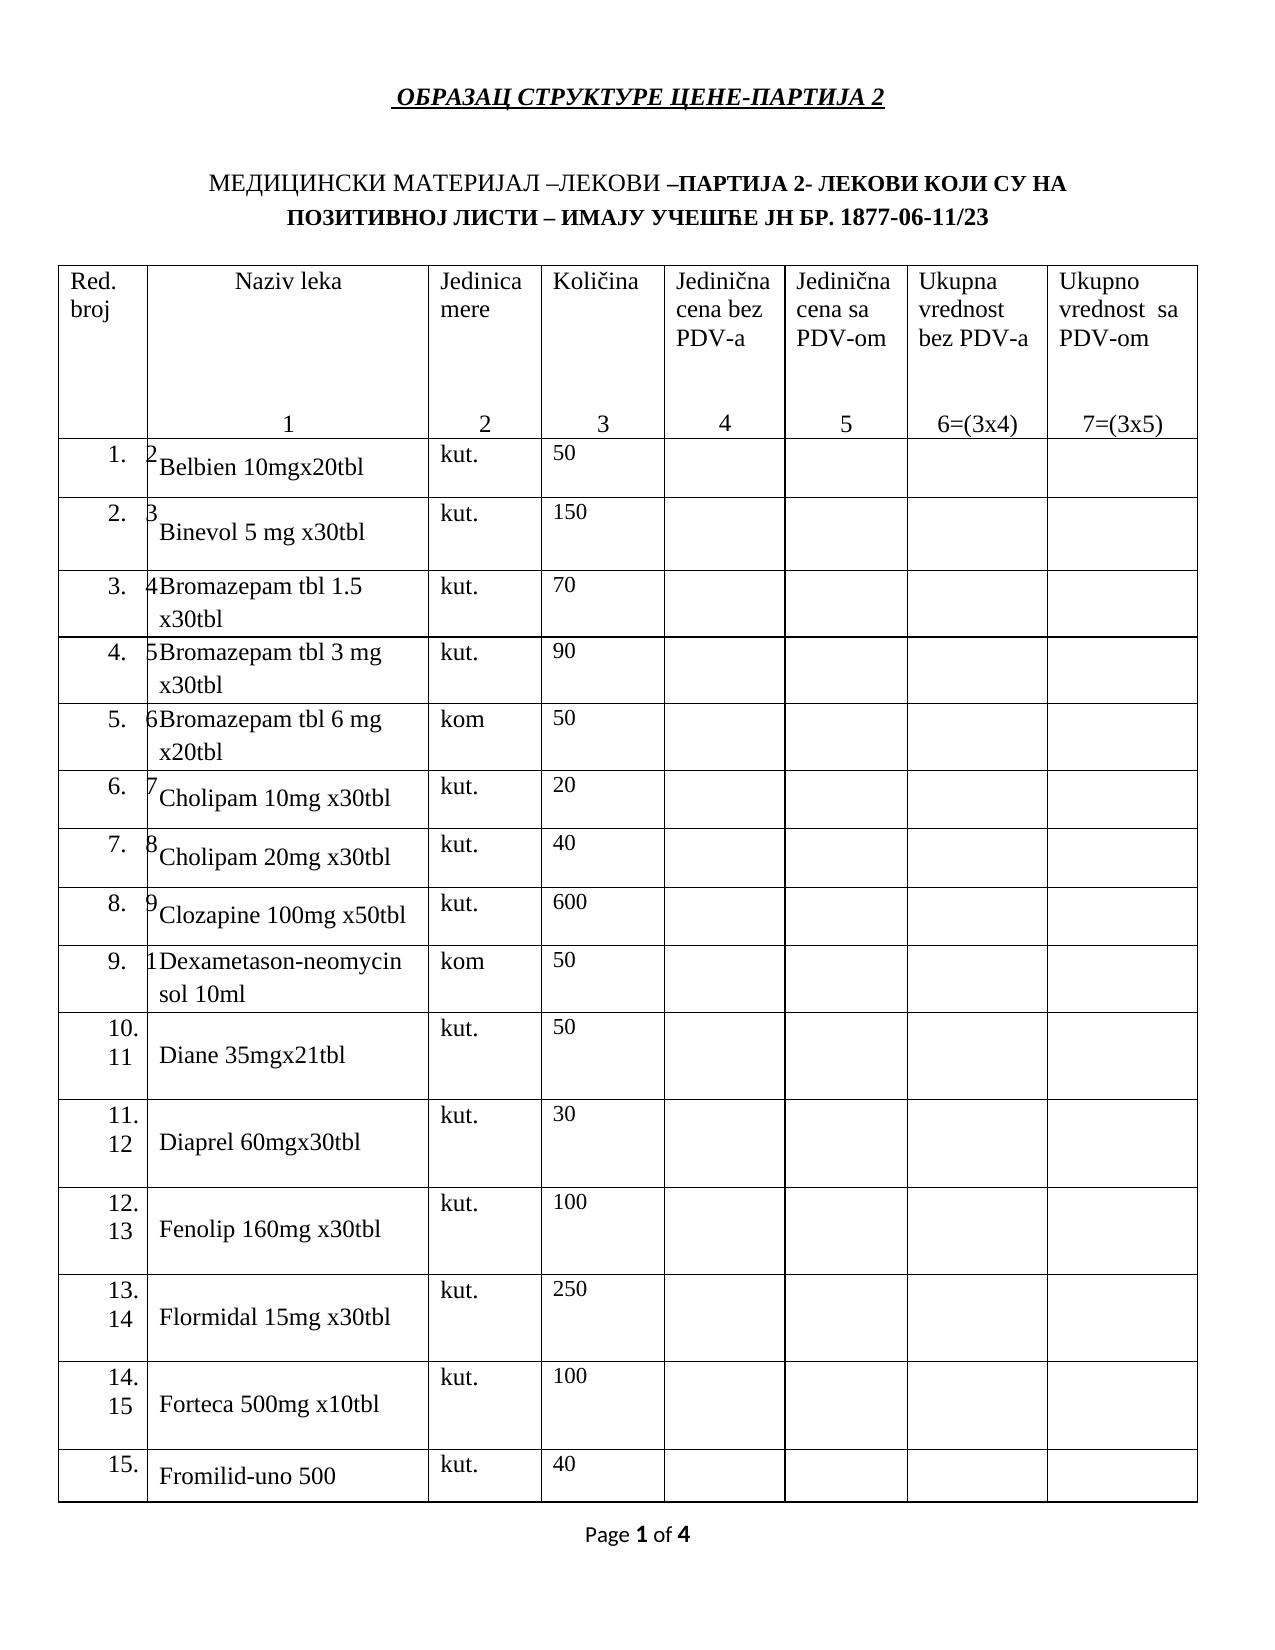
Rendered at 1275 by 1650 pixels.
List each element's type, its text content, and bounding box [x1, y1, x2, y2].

table_cell [665, 829, 784, 887]
table_cell [908, 1275, 1047, 1361]
table_cell 5. [59, 638, 147, 703]
table_cell [908, 1450, 1047, 1501]
table_cell 14. [59, 1275, 147, 1361]
table_cell 50 [542, 704, 664, 770]
table_cell [786, 946, 907, 1012]
table_cell [665, 1275, 784, 1361]
table_cell kut. [429, 1450, 541, 1501]
table_cell [1048, 571, 1197, 636]
table_header Ukupno vrednost sa PDV-om 7=(3x5) [1048, 266, 1197, 438]
table_cell [786, 1450, 907, 1501]
table_cell [665, 571, 784, 636]
table_cell 50 [542, 1013, 664, 1099]
table_cell [786, 771, 907, 828]
table_cell Belbien 10mgx20tbl [148, 439, 428, 497]
table_cell [1048, 439, 1197, 497]
table_cell kut. [429, 1100, 541, 1187]
table_cell 20 [542, 771, 664, 828]
table_cell kut. [429, 1188, 541, 1274]
table_cell [1048, 829, 1197, 887]
table_cell 9. [59, 888, 147, 945]
table_cell Cholipam 20mg x30tbl [148, 829, 428, 887]
table_cell Bromazepam tbl 1.5 x30tbl [148, 571, 428, 636]
table_cell 13. [59, 1188, 147, 1274]
table_cell Forteca 500mg x10tbl [148, 1362, 428, 1448]
table_cell kom [429, 704, 541, 770]
text МЕДИЦИНСКИ МАТЕРИЈАЛ –ЛЕКОВИ –ПАРТИЈА 2- ЛЕКОВИ КОЈИ СУ НА ПОЗИТИВНОЈ ЛИСТИ – ИМАЈУ УЧЕШЋЕ ЈН БР. 1877-06-11/23 [148, 168, 1127, 230]
table_cell kut. [429, 638, 541, 703]
table_cell 50 [542, 946, 664, 1012]
table_cell [665, 1100, 784, 1187]
table_cell 40 [542, 829, 664, 887]
table_header Jedinična cena sa PDV-om 5 [786, 266, 907, 438]
table_cell [908, 1362, 1047, 1448]
table_cell [665, 439, 784, 497]
table_cell 10. [59, 946, 147, 1012]
table_cell [1048, 704, 1197, 770]
table_cell [908, 638, 1047, 703]
table_cell 100 [542, 1362, 664, 1448]
table_cell [908, 1188, 1047, 1274]
table_cell 30 [542, 1100, 664, 1187]
table_cell [908, 888, 1047, 945]
table_cell Cholipam 10mg x30tbl [148, 771, 428, 828]
table_cell Bromazepam tbl 6 mg x20tbl [148, 704, 428, 770]
table_cell [665, 638, 784, 703]
table_cell kut. [429, 1013, 541, 1099]
table_cell [1048, 1362, 1197, 1448]
table_cell Bromazepam tbl 3 mg x30tbl [148, 638, 428, 703]
table_cell 3. [59, 498, 147, 570]
table_cell Diaprel 60mgx30tbl [148, 1100, 428, 1187]
table_cell 100 [542, 1188, 664, 1274]
table_cell [908, 771, 1047, 828]
table_cell 70 [542, 571, 664, 636]
table_cell [786, 1013, 907, 1099]
table_cell 90 [542, 638, 664, 703]
table_cell kut. [429, 439, 541, 497]
table_cell Diane 35mgx21tbl [148, 1013, 428, 1099]
table_cell 50 [542, 439, 664, 497]
table_header Jedinična cena bez PDV-a 4 [665, 266, 784, 438]
table_cell kut. [429, 888, 541, 945]
table_cell [665, 1450, 784, 1501]
table_cell kut. [429, 771, 541, 828]
table_cell 2. [59, 439, 147, 497]
table_cell 150 [542, 498, 664, 570]
table_cell kut. [429, 1275, 541, 1361]
table_cell [1048, 946, 1197, 1012]
table_cell 7. [59, 771, 147, 828]
table_cell 12. [59, 1100, 147, 1187]
table_cell [665, 946, 784, 1012]
table_cell 250 [542, 1275, 664, 1361]
table_cell [665, 771, 784, 828]
table_cell [1048, 1275, 1197, 1361]
table_cell [1048, 1450, 1197, 1501]
table_cell 15. [59, 1362, 147, 1448]
table_cell [1048, 638, 1197, 703]
table_cell 40 [542, 1450, 664, 1501]
table_cell [908, 439, 1047, 497]
table_cell [908, 829, 1047, 887]
table_cell Dexametason-neomycin sol 10ml [148, 946, 428, 1012]
table_cell [1048, 771, 1197, 828]
table_cell [908, 571, 1047, 636]
table_cell [665, 1362, 784, 1448]
table_cell [665, 704, 784, 770]
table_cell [148, 1450, 428, 1501]
table_cell [665, 498, 784, 570]
table_cell [786, 571, 907, 636]
table_cell Clozapine 100mg x50tbl [148, 888, 428, 945]
table_cell kut. [429, 498, 541, 570]
table_cell [1048, 1188, 1197, 1274]
table_cell Flormidal 15mg x30tbl [148, 1275, 428, 1361]
table_cell kut. [429, 829, 541, 887]
table_cell 6. [59, 704, 147, 770]
table_cell [908, 1100, 1047, 1187]
table_header Količina 3 [542, 266, 664, 438]
table_cell 11. [59, 1013, 147, 1099]
table_cell [908, 1013, 1047, 1099]
table_cell [786, 498, 907, 570]
table_header Red. broj [59, 266, 147, 438]
table_cell kom [429, 946, 541, 1012]
table_cell [1048, 1013, 1197, 1099]
table_cell 4. [59, 571, 147, 636]
table_cell [665, 1013, 784, 1099]
table_cell kut. [429, 571, 541, 636]
table_cell 16. [59, 1450, 147, 1501]
table_cell [786, 704, 907, 770]
table_cell [1048, 1100, 1197, 1187]
table_cell [665, 888, 784, 945]
table_cell [908, 498, 1047, 570]
table_cell [908, 946, 1047, 1012]
table_cell [786, 1100, 907, 1187]
table_cell [786, 439, 907, 497]
table_cell [786, 1362, 907, 1448]
table_cell [786, 888, 907, 945]
table_header Ukupnа vrednost bez PDV-a 6=(3x4) [908, 266, 1047, 438]
table_cell [1048, 888, 1197, 945]
table_cell 600 [542, 888, 664, 945]
table_cell Fenolip 160mg x30tbl [148, 1188, 428, 1274]
table_cell kut. [429, 1362, 541, 1448]
table_cell [908, 704, 1047, 770]
table_cell [786, 829, 907, 887]
table_cell [786, 1275, 907, 1361]
table_header Naziv leka 1 [148, 266, 428, 438]
table_cell [665, 1188, 784, 1274]
table_cell 8. [59, 829, 147, 887]
table_cell Binevol 5 mg x30tbl [148, 498, 428, 570]
table_cell [1048, 498, 1197, 570]
table_header Jedinica mere 2 [429, 266, 541, 438]
text ОБРАЗАЦ СТРУКТУРЕ ЦЕНЕ-ПАРТИЈА 2 [148, 82, 1127, 111]
table_cell [786, 1188, 907, 1274]
table_cell [786, 638, 907, 703]
